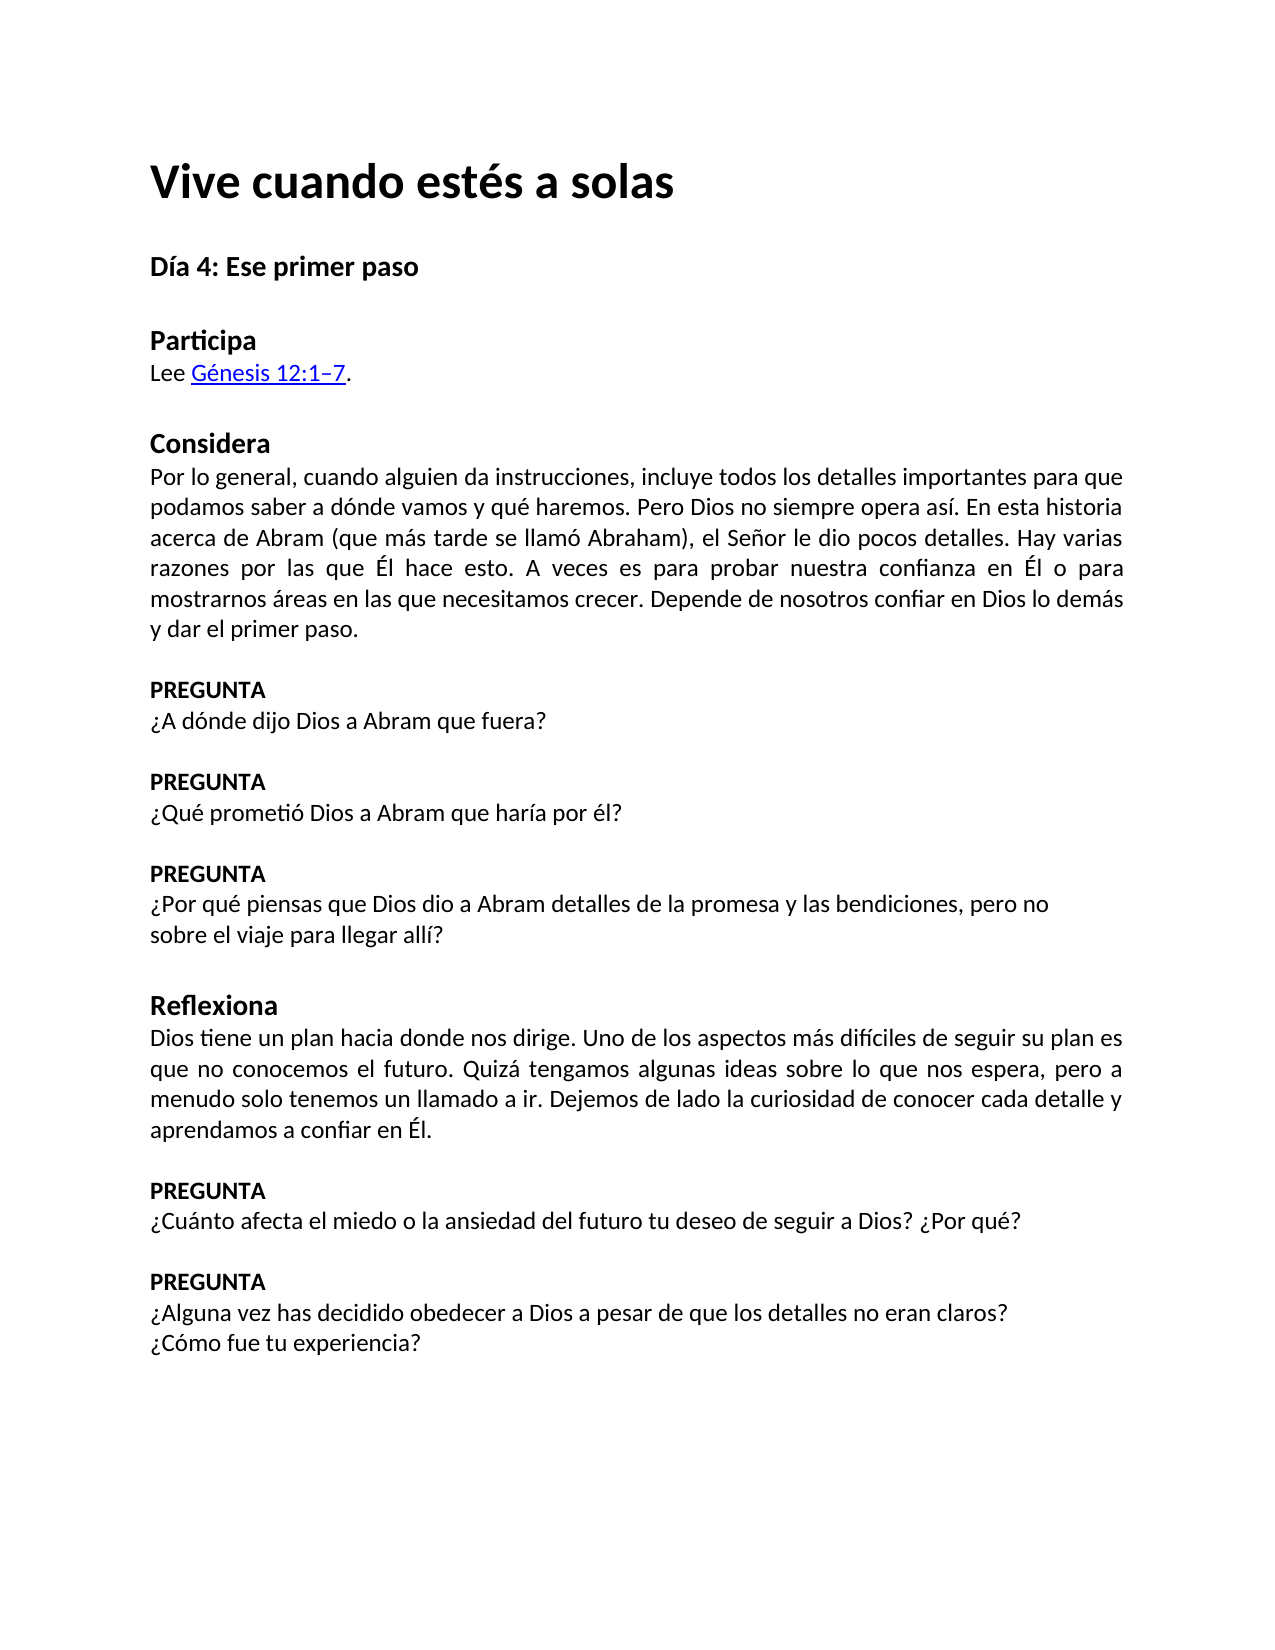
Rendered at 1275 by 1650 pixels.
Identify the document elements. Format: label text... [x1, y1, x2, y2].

text Vive cuando estés a solas [150, 150, 1125, 211]
table_header PREGUNTA ¿Cuánto afecta el miedo o la ansiedad del futuro tu deseo de seguir a Dios? ¿Por qué? [150, 1145, 1050, 1236]
text Reflexiona [150, 987, 1125, 1022]
text Lee Génesis 12:1–7. [150, 357, 1125, 388]
table_header PREGUNTA ¿Por qué piensas que Dios dio a Abram detalles de la promesa y las bendiciones, pero no sobre el viaje para llegar allí? [150, 858, 1050, 949]
text Por lo general, cuando alguien da instrucciones, incluye todos los detalles importantes para que podamos saber a dónde vamos y qué haremos. Pero Dios no siempre opera así. En esta historia acerca de Abram (que más tarde se llamó Abraham), el Señor le dio pocos detalles. Hay varias razones por las que Él hace esto. A veces es para probar nuestra confianza en Él o para mostrarnos áreas en las que necesitamos crecer. Depende de nosotros confiar en Dios lo demás y dar el primer paso. [150, 461, 1125, 644]
text Día 4: Ese primer paso [150, 248, 1125, 284]
table_header PREGUNTA ¿A dónde dijo Dios a Abram que fuera? [150, 644, 1050, 736]
table_header PREGUNTA ¿Alguna vez has decidido obedecer a Dios a pesar de que los detalles no eran claros? ¿Cómo fue tu experiencia? [150, 1267, 1050, 1358]
text Considera [150, 425, 1125, 461]
text Participa [150, 322, 1125, 357]
table_header PREGUNTA ¿Qué prometió Dios a Abram que haría por él? [150, 766, 1050, 827]
text Dios tiene un plan hacia donde nos dirige. Uno de los aspectos más difíciles de seguir su plan es que no conocemos el futuro. Quizá tengamos algunas ideas sobre lo que nos espera, pero a menudo solo tenemos un llamado a ir. Dejemos de lado la curiosidad de conocer cada detalle y aprendamos a confiar en Él. [150, 1022, 1125, 1144]
